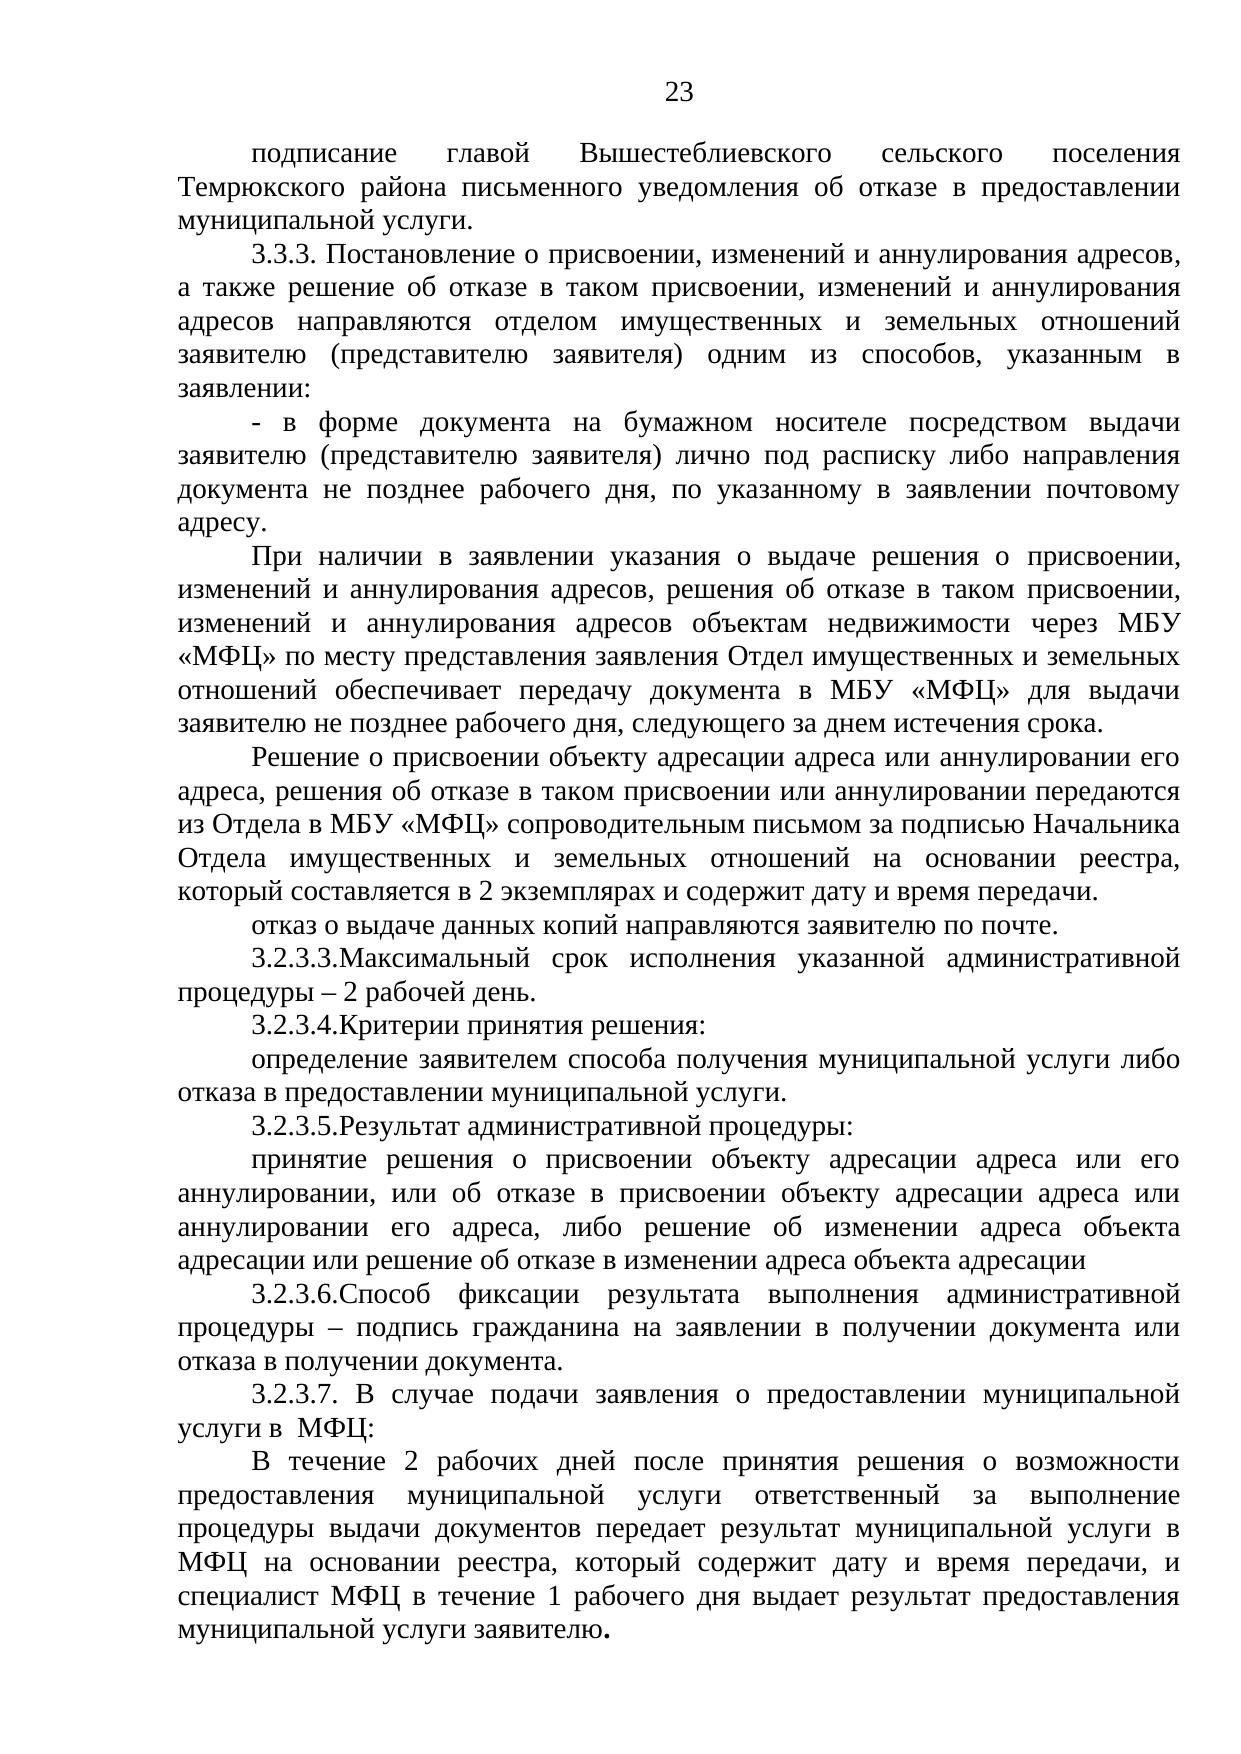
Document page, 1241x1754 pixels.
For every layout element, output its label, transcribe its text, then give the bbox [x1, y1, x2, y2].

text 3.2.3.4.Критерии принятия решения: [177, 1007, 1181, 1041]
text принятие решения о присвоении объекту адресации адреса или его аннулировании, или об отказе в присвоении объекту адресации адреса или аннулировании его адреса, либо решение об изменении адреса объекта адресации или решение об отказе в изменении адреса объекта адресации [177, 1142, 1181, 1276]
text При наличии в заявлении указания о выдаче решения о присвоении, изменений и аннулирования адресов, решения об отказе в таком присвоении, изменений и аннулирования адресов объектам недвижимости через МБУ «МФЦ» по месту представления заявления Отдел имущественных и земельных отношений обеспечивает передачу документа в МБУ «МФЦ» для выдачи заявителю не позднее рабочего дня, следующего за днем истечения срока. [177, 538, 1181, 739]
text определение заявителем способа получения муниципальной услуги либо отказа в предоставлении муниципальной услуги. [177, 1041, 1181, 1108]
text 3.3.3. Постановление о присвоении, изменений и аннулирования адресов, а также решение об отказе в таком присвоении, изменений и аннулирования адресов направляются отделом имущественных и земельных отношений заявителю (представителю заявителя) одним из способов, указанным в заявлении: [177, 236, 1181, 404]
text 3.2.3.7. В случае подачи заявления о предоставлении муниципальной услуги в МФЦ: [177, 1376, 1181, 1443]
text В течение 2 рабочих дней после принятия решения о возможности предоставления муниципальной услуги ответственный за выполнение процедуры выдачи документов передает результат муниципальной услуги в МФЦ на основании реестра, который содержит дату и время передачи, и специалист МФЦ в течение 1 рабочего дня выдает результат предоставления муниципальной услуги заявителю. [177, 1443, 1181, 1645]
text - в форме документа на бумажном носителе посредством выдачи заявителю (представителю заявителя) лично под расписку либо направления документа не позднее рабочего дня, по указанному в заявлении почтовому адресу. [177, 404, 1181, 538]
text отказ о выдаче данных копий направляются заявителю по почте. [177, 907, 1181, 940]
text 3.2.3.3.Максимальный срок исполнения указанной административной процедуры – 2 рабочей день. [177, 940, 1181, 1007]
text подписание главой Вышестеблиевского сельского поселения Темрюкского района письменного уведомления об отказе в предоставлении муниципальной услуги. [177, 135, 1181, 236]
text 3.2.3.6.Способ фиксации результата выполнения административной процедуры – подпись гражданина на заявлении в получении документа или отказа в получении документа. [177, 1276, 1181, 1376]
text 3.2.3.5.Результат административной процедуры: [177, 1108, 1181, 1142]
text Решение о присвоении объекту адресации адреса или аннулировании его адреса, решения об отказе в таком присвоении или аннулировании передаются из Отдела в МБУ «МФЦ» сопроводительным письмом за подписью Начальника Отдела имущественных и земельных отношений на основании реестра, который составляется в 2 экземплярах и содержит дату и время передачи. [177, 739, 1181, 907]
